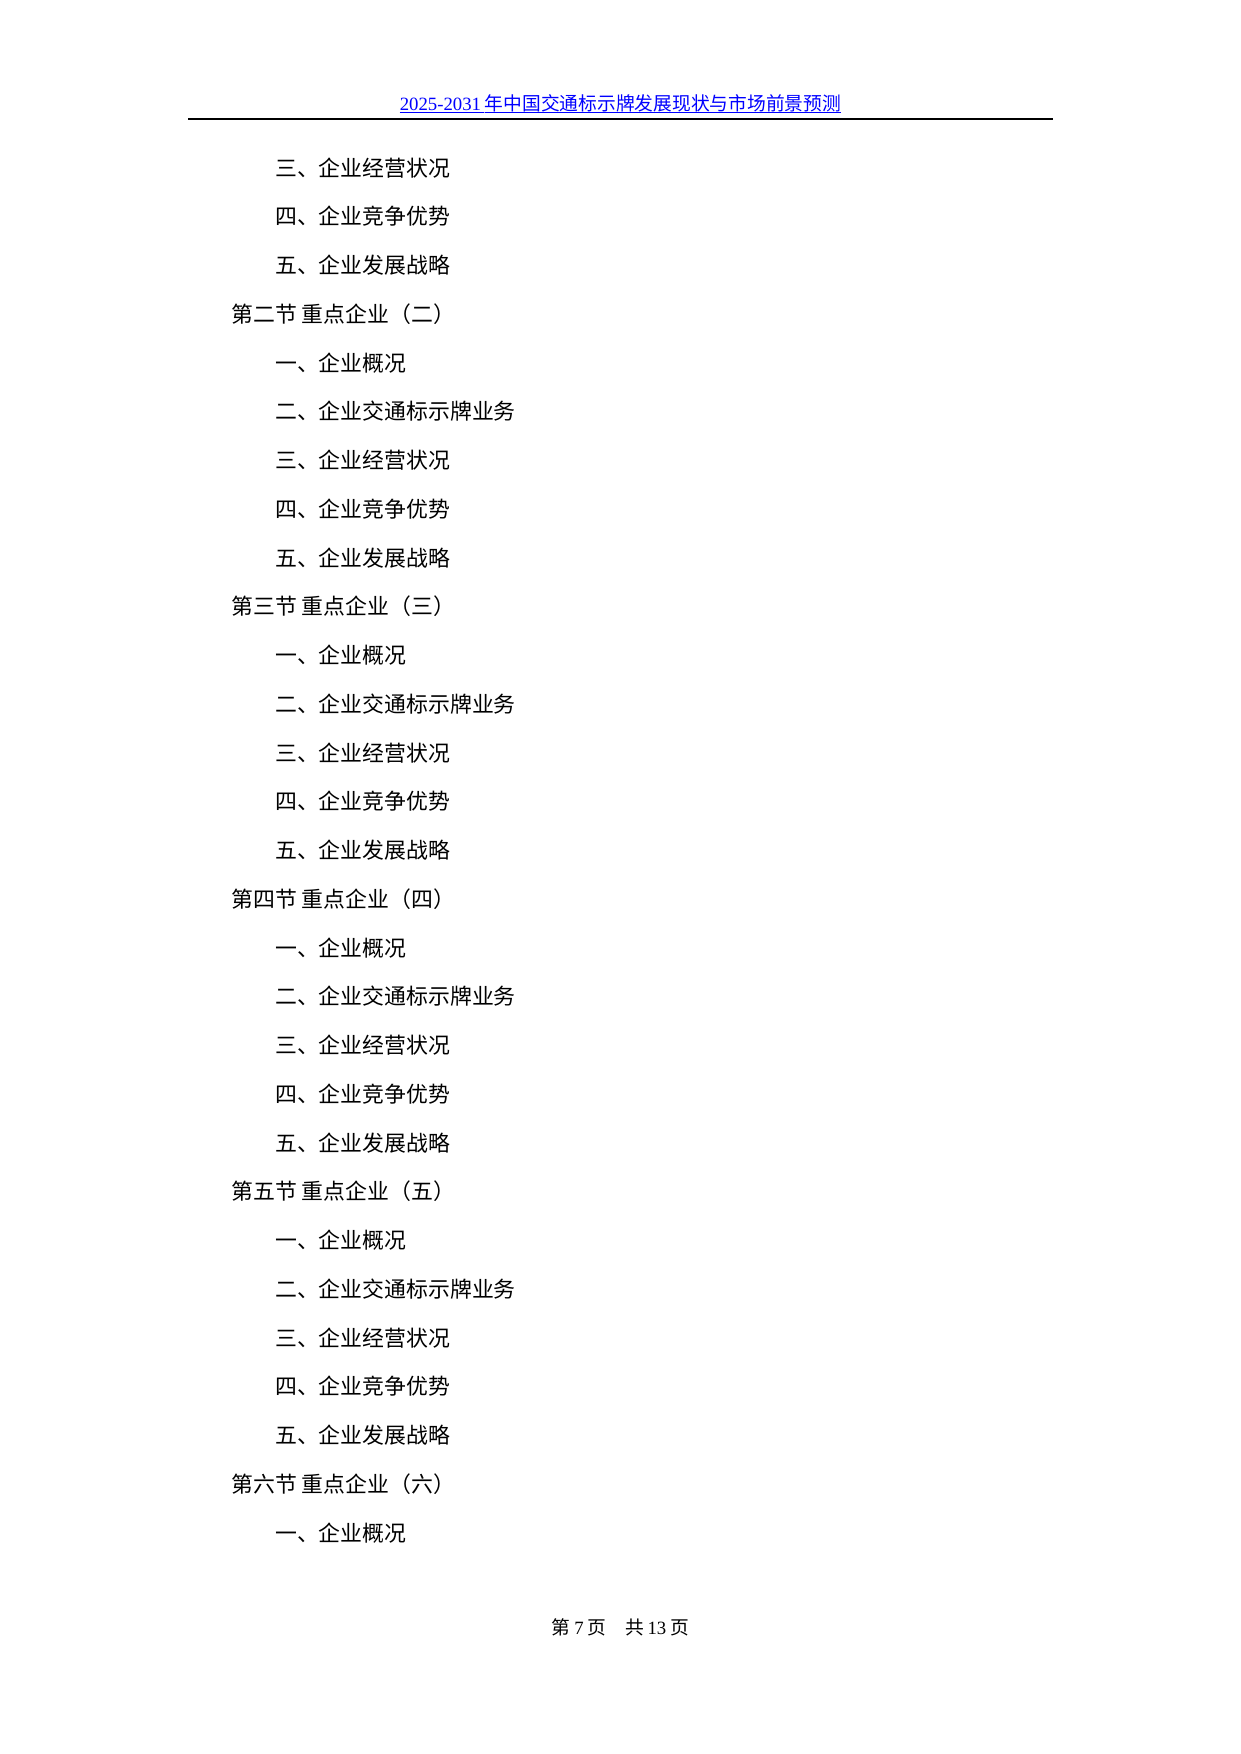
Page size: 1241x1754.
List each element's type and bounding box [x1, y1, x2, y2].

text [187, 150, 1053, 1548]
